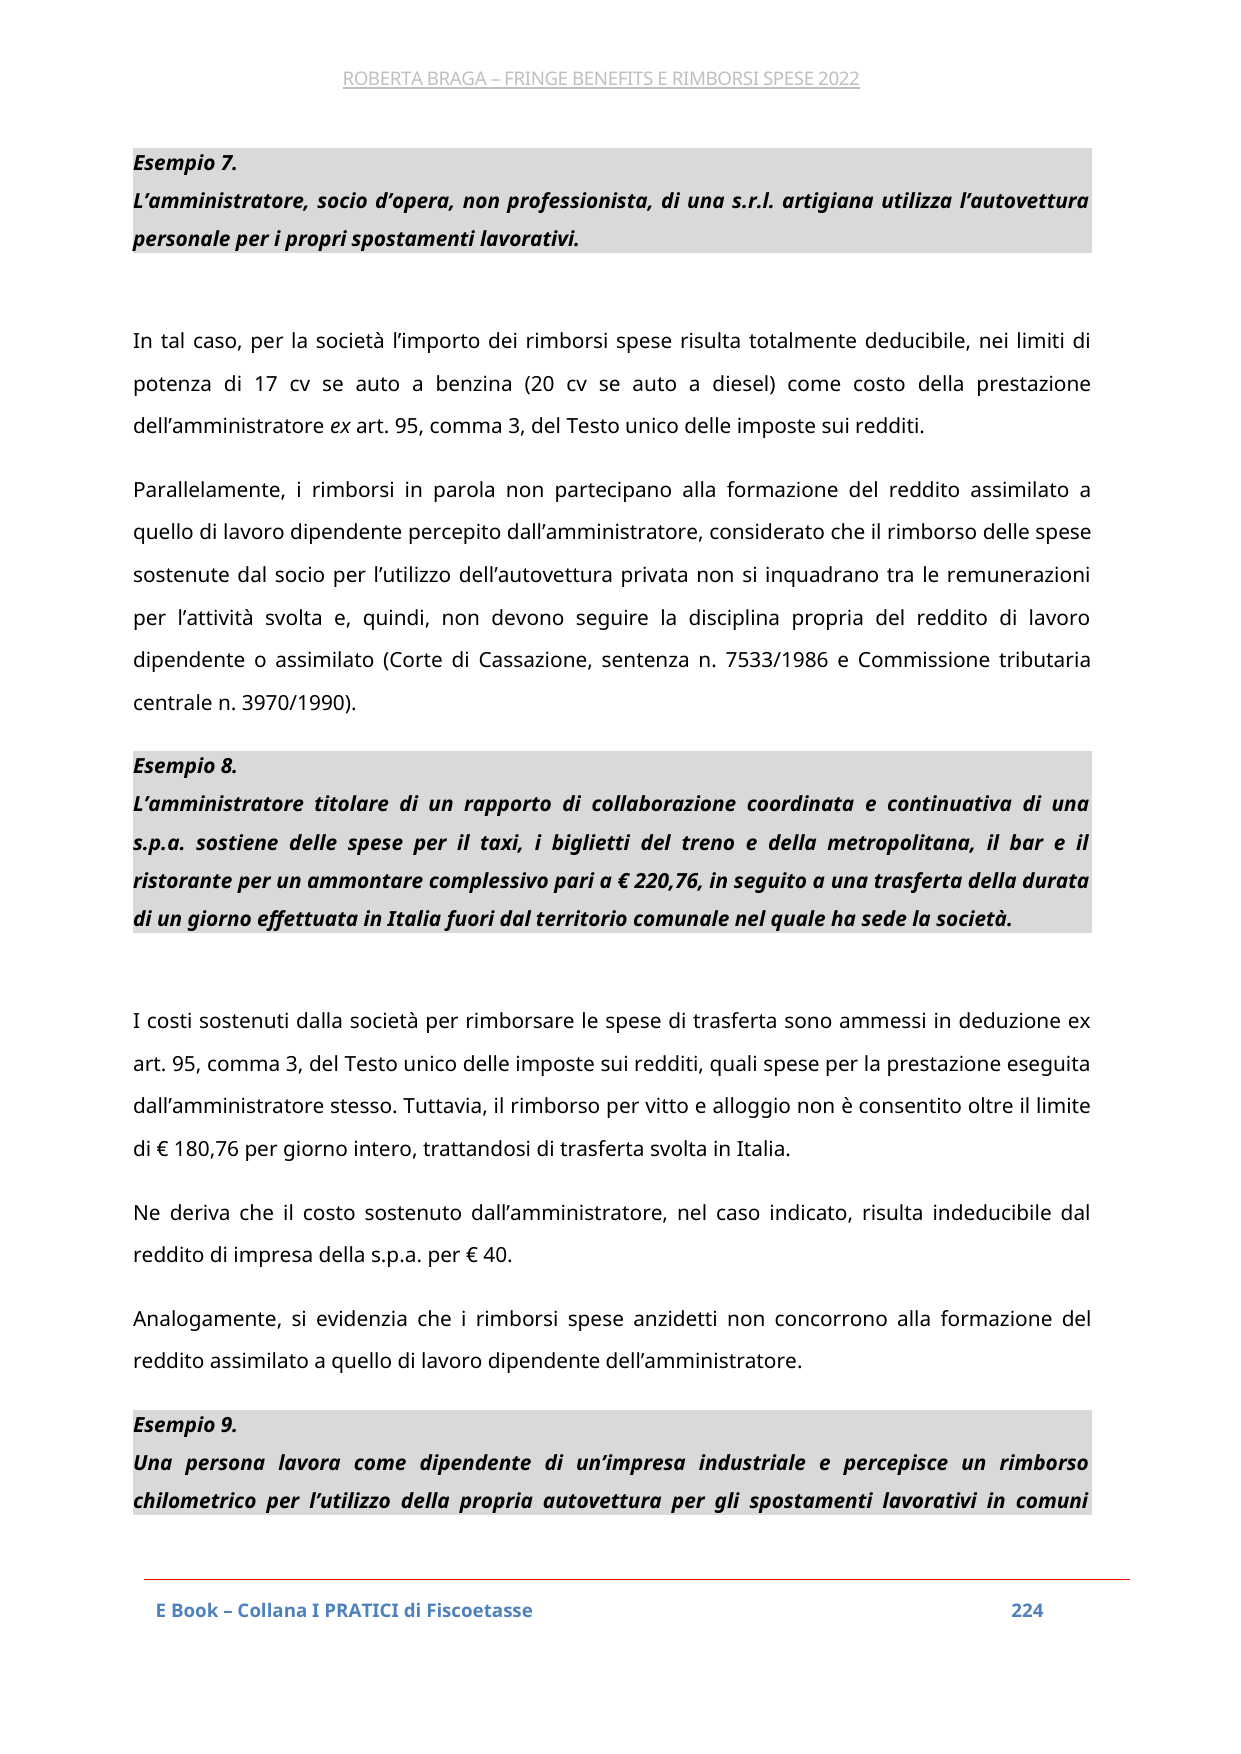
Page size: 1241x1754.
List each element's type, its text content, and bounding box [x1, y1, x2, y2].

text Ne deriva che il costo sostenuto dall’amministratore, nel caso indicato, risulta indeducibile dal reddito di impresa della s.p.a. per € 40. [133, 1198, 1092, 1269]
text In tal caso, per la società l’importo dei rimborsi spese risulta totalmente deducibile, nei limiti di potenza di 17 cv se auto a benzina (20 cv se auto a diesel) come costo della prestazione dell’amministratore ex art. 95, comma 3, del Testo unico delle imposte sui redditi. [133, 326, 1092, 440]
text Esempio 9. [133, 1410, 1092, 1438]
text Esempio 8. [133, 751, 1092, 780]
text L’amministratore titolare di un rapporto di collaborazione coordinata e continuativa di una s.p.a. sostiene delle spese per il taxi, i biglietti del treno e della metropolitana, il bar e il ristorante per un ammontare complessivo pari a € 220,76, in seguito a una trasferta della durata di un giorno effettuata in Italia fuori dal territorio comunale nel quale ha sede la società. [133, 789, 1092, 933]
text Esempio 7. [133, 148, 1092, 176]
text I costi sostenuti dalla società per rimborsare le spese di trasferta sono ammessi in deduzione ex art. 95, comma 3, del Testo unico delle imposte sui redditi, quali spese per la prestazione eseguita dall’amministratore stesso. Tuttavia, il rimborso per vitto e alloggio non è consentito oltre il limite di € 180,76 per giorno intero, trattandosi di trasferta svolta in Italia. [133, 1006, 1092, 1163]
text Parallelamente, i rimborsi in parola non partecipano alla formazione del reddito assimilato a quello di lavoro dipendente percepito dall’amministratore, considerato che il rimborso delle spese sostenute dal socio per l’utilizzo dell’autovettura privata non si inquadrano tra le remunerazioni per l’attività svolta e, quindi, non devono seguire la disciplina propria del reddito di lavoro dipendente o assimilato (Corte di Cassazione, sentenza n. 7533/1986 e Commissione tributaria centrale n. 3970/1990). [133, 475, 1092, 716]
text Analogamente, si evidenzia che i rimborsi spese anzidetti non concorrono alla formazione del reddito assimilato a quello di lavoro dipendente dell’amministratore. [133, 1304, 1092, 1375]
text L’amministratore, socio d’opera, non professionista, di una s.r.l. artigiana utilizza l’autovettura personale per i propri spostamenti lavorativi. [133, 186, 1092, 253]
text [133, 1448, 1092, 1515]
